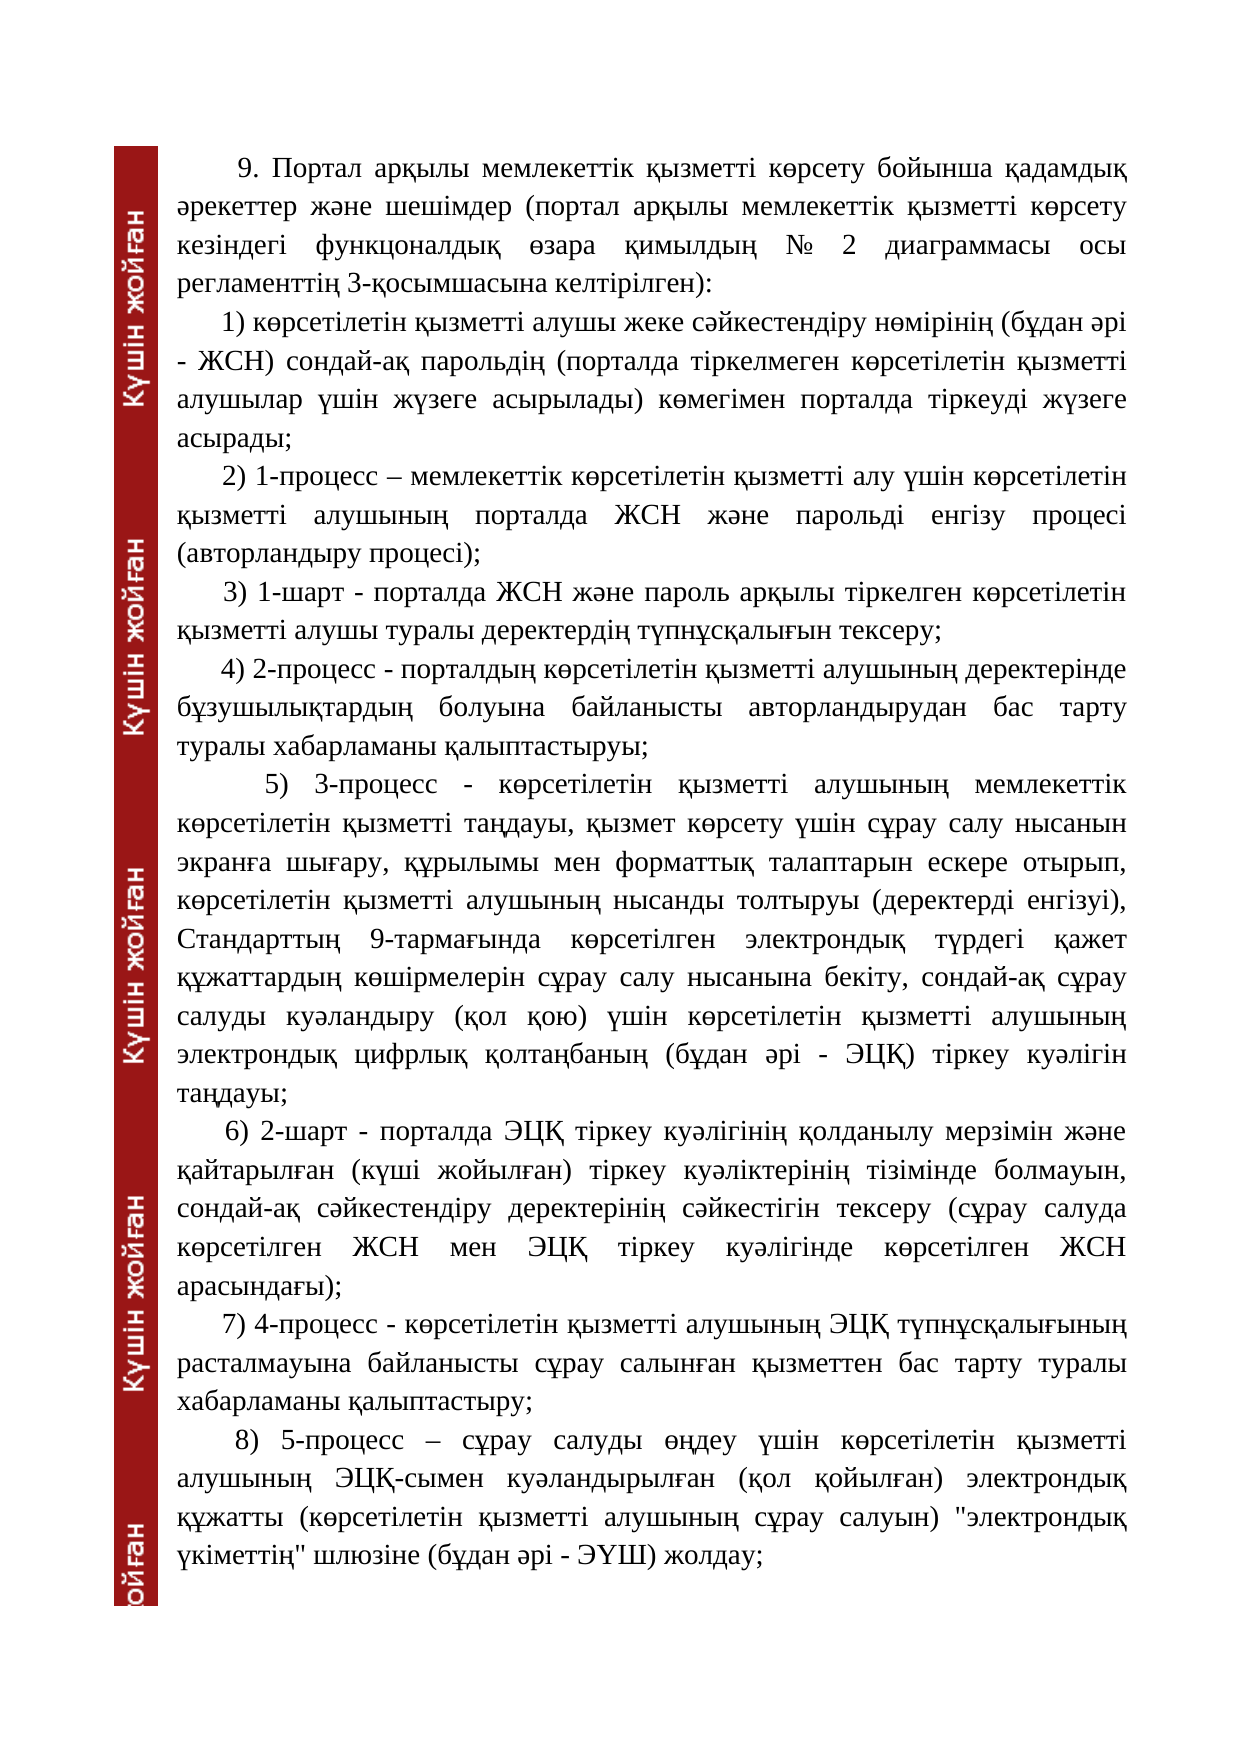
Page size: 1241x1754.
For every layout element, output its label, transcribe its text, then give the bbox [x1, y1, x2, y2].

picture [114, 1417, 158, 1422]
text 6) 2-шарт - порталда ЭЦҚ тіркеу куәлігінің қолданылу мерзімін және қайтарылған (күші жойылған) тіркеу куәліктерінің тізімінде болмауын, сондай-ақ сәйкестендіру деректерінің сәйкестігін тексеру (сұрау салуда көрсетілген ЖСН мен ЭЦҚ тіркеу куәлігінде көрсетілген ЖСН арасындағы); [112, 1113, 1128, 1301]
picture [114, 1301, 158, 1306]
text 5) 3-процесс - көрсетілетін қызметті алушының мемлекеттік көрсетілетін қызметті таңдауы, қызмет көрсету үшін сұрау салу нысанын экранға шығару, құрылымы мен форматтық талаптарын ескере отырып, көрсетілетін қызметті алушының нысанды толтыруы (деректерді енгізуі), Стандарттың 9-тармағында көрсетілген электрондық түрдегі қажет құжаттардың көшірмелерін сұрау салу нысанына бекіту, сондай-ақ сұрау салуды куәландыру (қол қою) үшін көрсетілетін қызметті алушының электрондық цифрлық қолтаңбаның (бұдан әрі - ЭЦҚ) тіркеу куәлігін таңдауы; [112, 767, 1128, 1108]
picture [114, 453, 158, 458]
text 2) 1-процесс – мемлекеттік көрсетілетін қызметті алу үшін көрсетілетін қызметті алушының порталда ЖСН және парольді енгізу процесі (авторландыру процесі); [112, 458, 1128, 569]
picture [114, 569, 158, 574]
text 9. Портал арқылы мемлекеттік қызметті көрсету бойынша қадамдық әрекеттер және шешімдер (портал арқылы мемлекеттік қызметті көрсету кезіндегі функцоналдық өзара қимылдың № 2 диаграммасы осы регламенттің 3-қосымшасына келтірілген): [112, 150, 1128, 299]
picture [114, 646, 158, 651]
text 7) 4-процесс - көрсетілетін қызметті алушының ЭЦҚ түпнұсқалығының расталмауына байланысты сұрау салынған қызметтен бас тарту туралы хабарламаны қалыптастыру; [112, 1306, 1128, 1417]
text 8) 5-процесс – сұрау салуды өңдеу үшін көрсетілетін қызметті алушының ЭЦҚ-сымен куәландырылған (қол қойылған) электрондық құжатты (көрсетілетін қызметті алушының сұрау салуын) "электрондық үкіметтің" шлюзіне (бұдан әрі - ЭҮШ) жолдау; [112, 1422, 1128, 1571]
text 3) 1-шарт - порталда ЖСН және пароль арқылы тіркелген көрсетілетін қызметті алушы туралы деректердің түпнұсқалығын тексеру; [112, 574, 1128, 646]
text 4) 2-процесс - порталдың көрсетілетін қызметті алушының деректерінде бұзушылықтардың болуына байланысты авторландырудан бас тарту туралы хабарламаны қалыптастыруы; [112, 651, 1128, 762]
picture [114, 762, 158, 767]
picture [114, 1571, 158, 1606]
picture [114, 1108, 158, 1113]
text 1) көрсетілетін қызметті алушы жеке сәйкестендіру нөмірінің (бұдан әрі - ЖСН) сондай-ақ парольдің (порталда тіркелмеген көрсетілетін қызметті алушылар үшін жүзеге асырылады) көмегімен порталда тіркеуді жүзеге асырады; [112, 304, 1128, 453]
picture [114, 146, 158, 150]
picture [114, 299, 158, 304]
